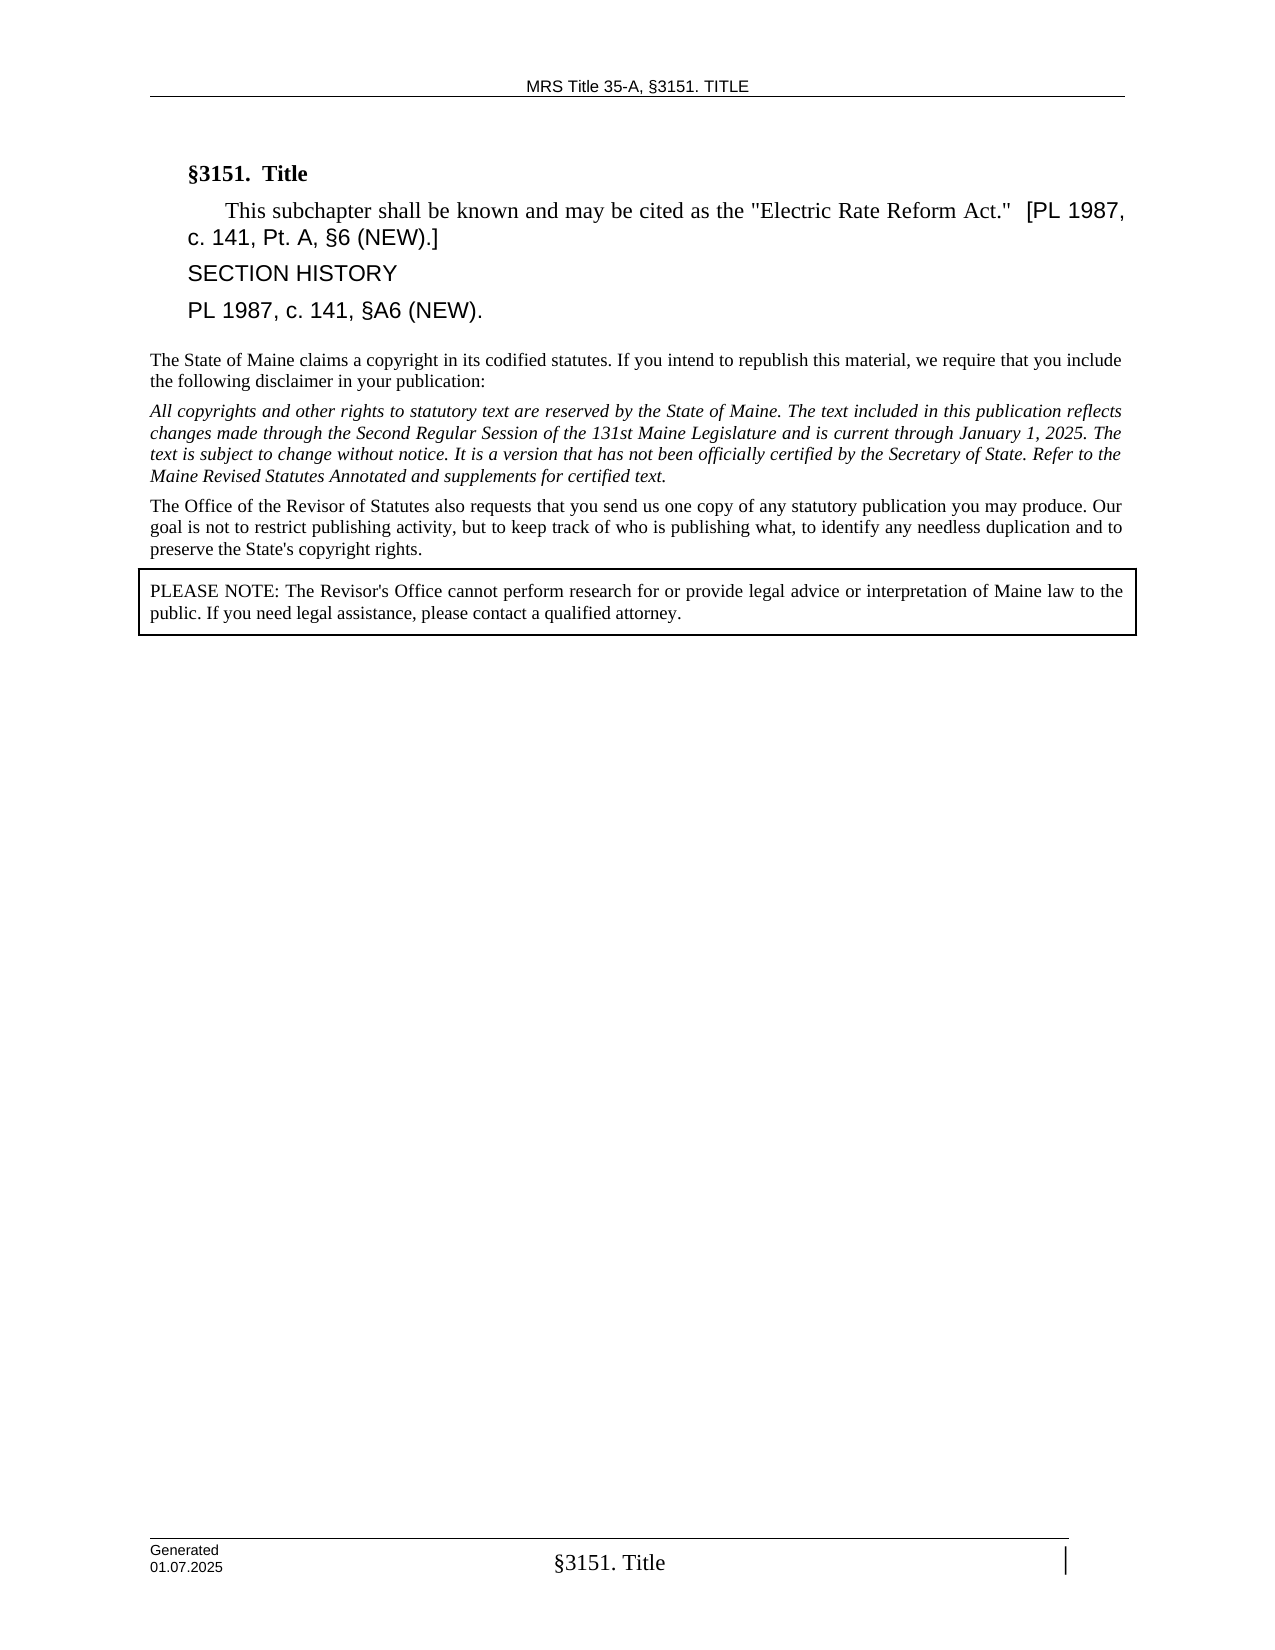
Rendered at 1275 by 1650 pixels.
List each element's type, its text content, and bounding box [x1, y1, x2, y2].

text This subchapter shall be known and may be cited as the "Electric Rate Reform Act." [PL 1987, c. 141, Pt. A, §6 (NEW).] [187, 197, 1125, 250]
text The Office of the Revisor of Statutes also requests that you send us one copy of any statutory publication you may produce. Our goal is not to restrict publishing activity, but to keep track of who is publishing what, to identify any needless duplication and to preserve the State's copyright rights. [150, 494, 1125, 559]
text PL 1987, c. 141, §A6 (NEW). [187, 297, 1125, 323]
text The State of Maine claims a copyright in its codified statutes. If you intend to republish this material, we require that you include the following disclaimer in your publication: [150, 348, 1125, 392]
text §3151. Title [187, 160, 1125, 187]
text All copyrights and other rights to statutory text are reserved by the State of Maine. The text included in this publication reflects changes made through the Second Regular Session of the 131st Maine Legislature and is current through January 1, 2025 . The text is subject to change without notice. It is a version that has not been officially certified by the Secretary of State. Refer to the Maine Revised Statutes Annotated and supplements for certified text. [150, 400, 1125, 486]
text PLEASE NOTE: The Revisor's Office cannot perform research for or provide legal advice or interpretation of Maine law to the public. If you need legal assistance, please contact a qualified attorney. [140, 570, 1135, 634]
text SECTION HISTORY [187, 260, 1125, 287]
